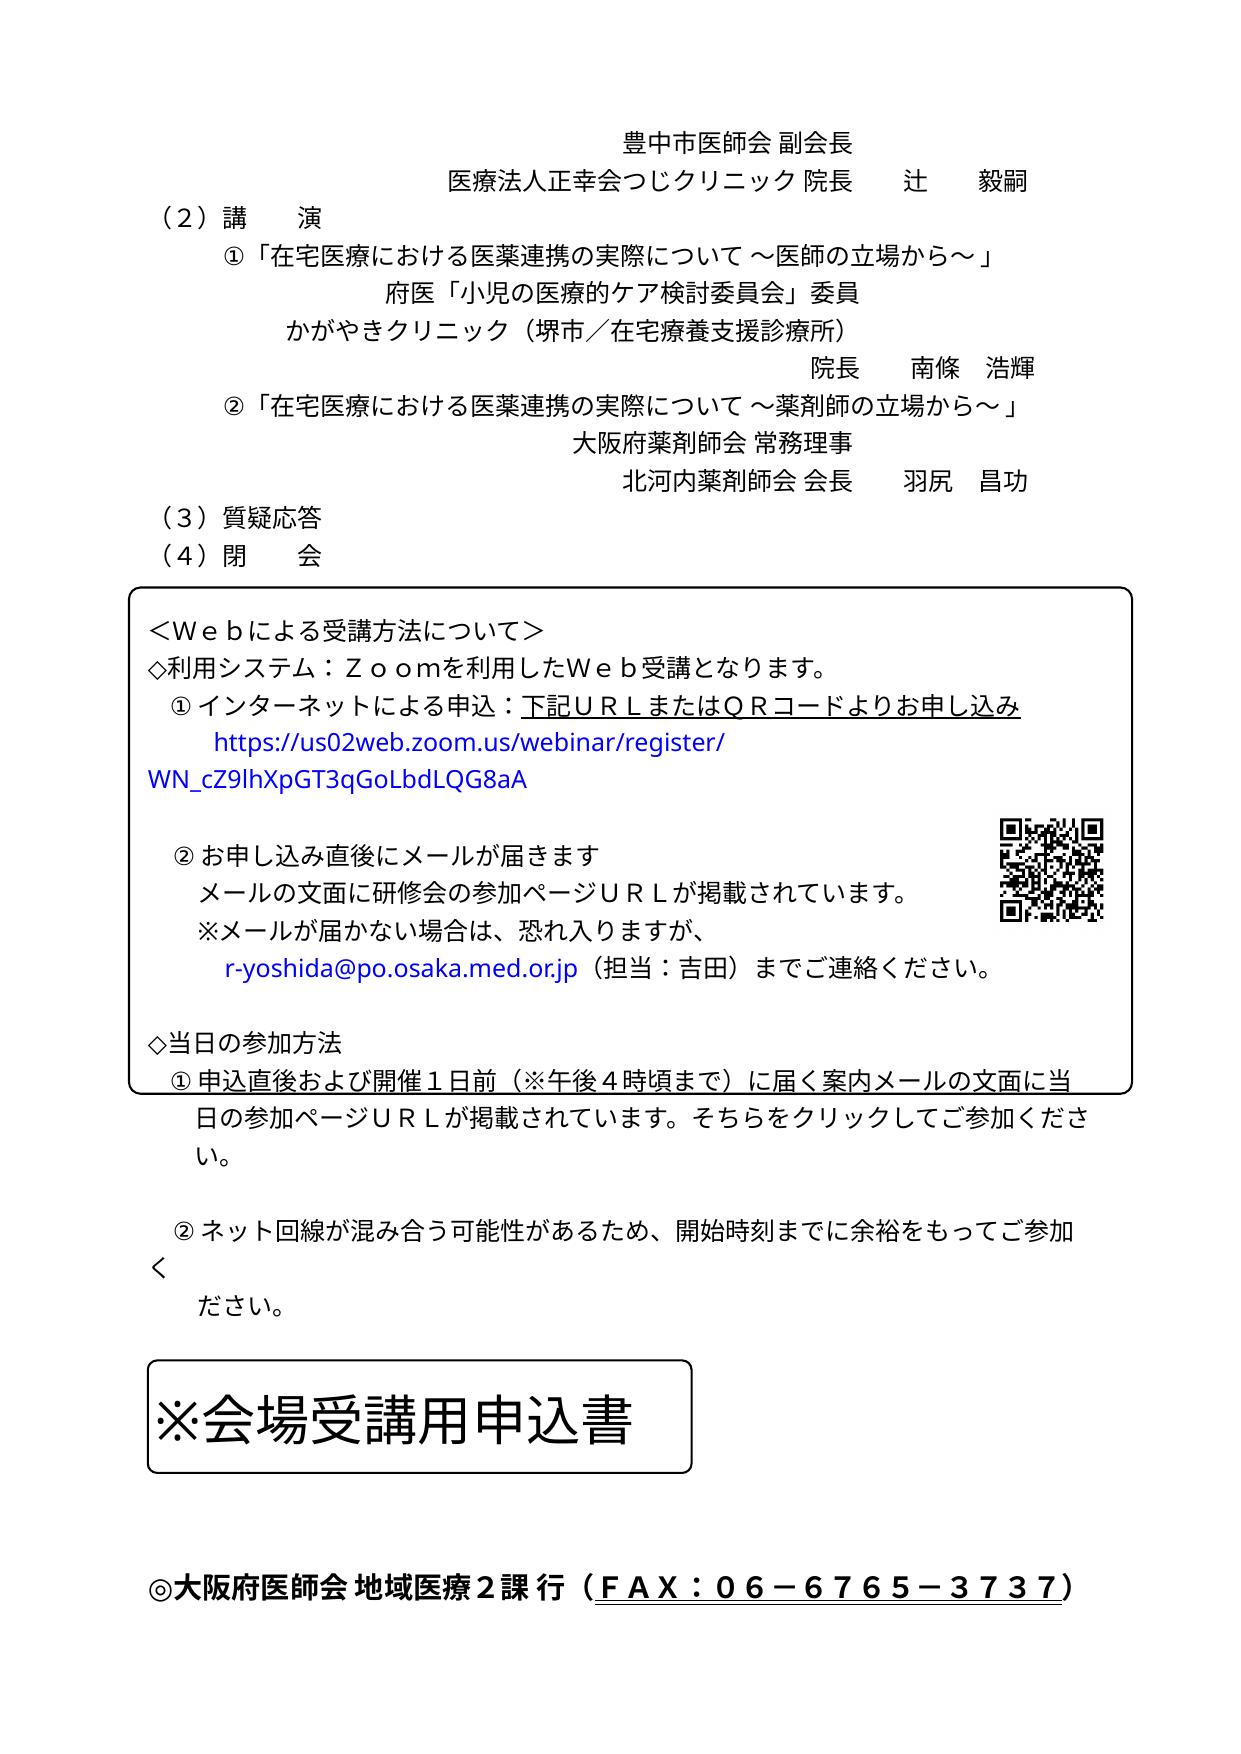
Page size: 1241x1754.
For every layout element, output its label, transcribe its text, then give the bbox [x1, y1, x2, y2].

text （４）閉 会 [148, 535, 1092, 573]
text ◎大阪府医師会 地域医療２課 行（ＦＡＸ：０６－６７６５－３７３７） [148, 1548, 1092, 1623]
text （２）講 演 [148, 198, 1092, 235]
text 医療法人正幸会つじクリニック 院長 辻 毅嗣 [148, 160, 1092, 198]
text 府医「小児の医療的ケア検討委員会」委員 [148, 273, 1092, 310]
text ②お申し込み直後にメールが届きます [148, 835, 989, 873]
text https://us02web.zoom.us/webinar/register/WN_cZ9lhXpGT3qGoLbdLQG8aA [148, 723, 1092, 798]
text 北河内薬剤師会 会長 羽尻 昌功 [148, 460, 1092, 498]
text メールの文面に研修会の参加ページＵＲＬが掲載されています。 [148, 873, 989, 910]
picture [989, 807, 1114, 933]
text ①「在宅医療における医薬連携の実際について ～医師の立場から～ 」 [148, 235, 1092, 273]
text ②「在宅医療における医薬連携の実際について ～薬剤師の立場から～ 」 [148, 385, 1092, 423]
text ②ネット回線が混み合う可能性があるため、開始時刻までに余裕をもってご参加く [148, 1210, 1092, 1285]
text ＜Ｗｅｂによる受講方法について＞ [148, 610, 1092, 648]
text ①申込直後および開催１日前（※午後４時頃まで）に届く案内メールの文面に当日の参加ページＵＲＬが掲載されています。そちらをクリックしてご参加ください。 [169, 1095, 1092, 1173]
text 院長 南條 浩輝 [148, 348, 1092, 385]
text ①インターネットによる申込：下記ＵＲＬまたはＱＲコードよりお申し込み [169, 685, 1092, 723]
text ださい。 [148, 1285, 1092, 1323]
text 大阪府薬剤師会 常務理事 [148, 423, 1092, 460]
text r-yoshida@po.osaka.med.or.jp（担当：吉田）までご連絡ください。 [148, 948, 1092, 985]
text ◇利用システム：Ｚｏｏｍを利用したＷｅｂ受講となります。 [148, 648, 1092, 685]
text ◇当日の参加方法 [148, 1023, 1092, 1060]
text （３）質疑応答 [148, 498, 1092, 535]
text ①申込直後および開催１日前（※午後４時頃まで）に届く案内メールの文面に当日の参加ページＵＲＬが掲載されています。そちらをクリックしてご参加ください。 [169, 1060, 1092, 1092]
text かがやきクリニック（堺市／在宅療養支援診療所） [148, 310, 1092, 348]
text 豊中市医師会 副会長 [148, 123, 1092, 160]
text ※メールが届かない場合は、恐れ入りますが、 [148, 910, 1092, 948]
